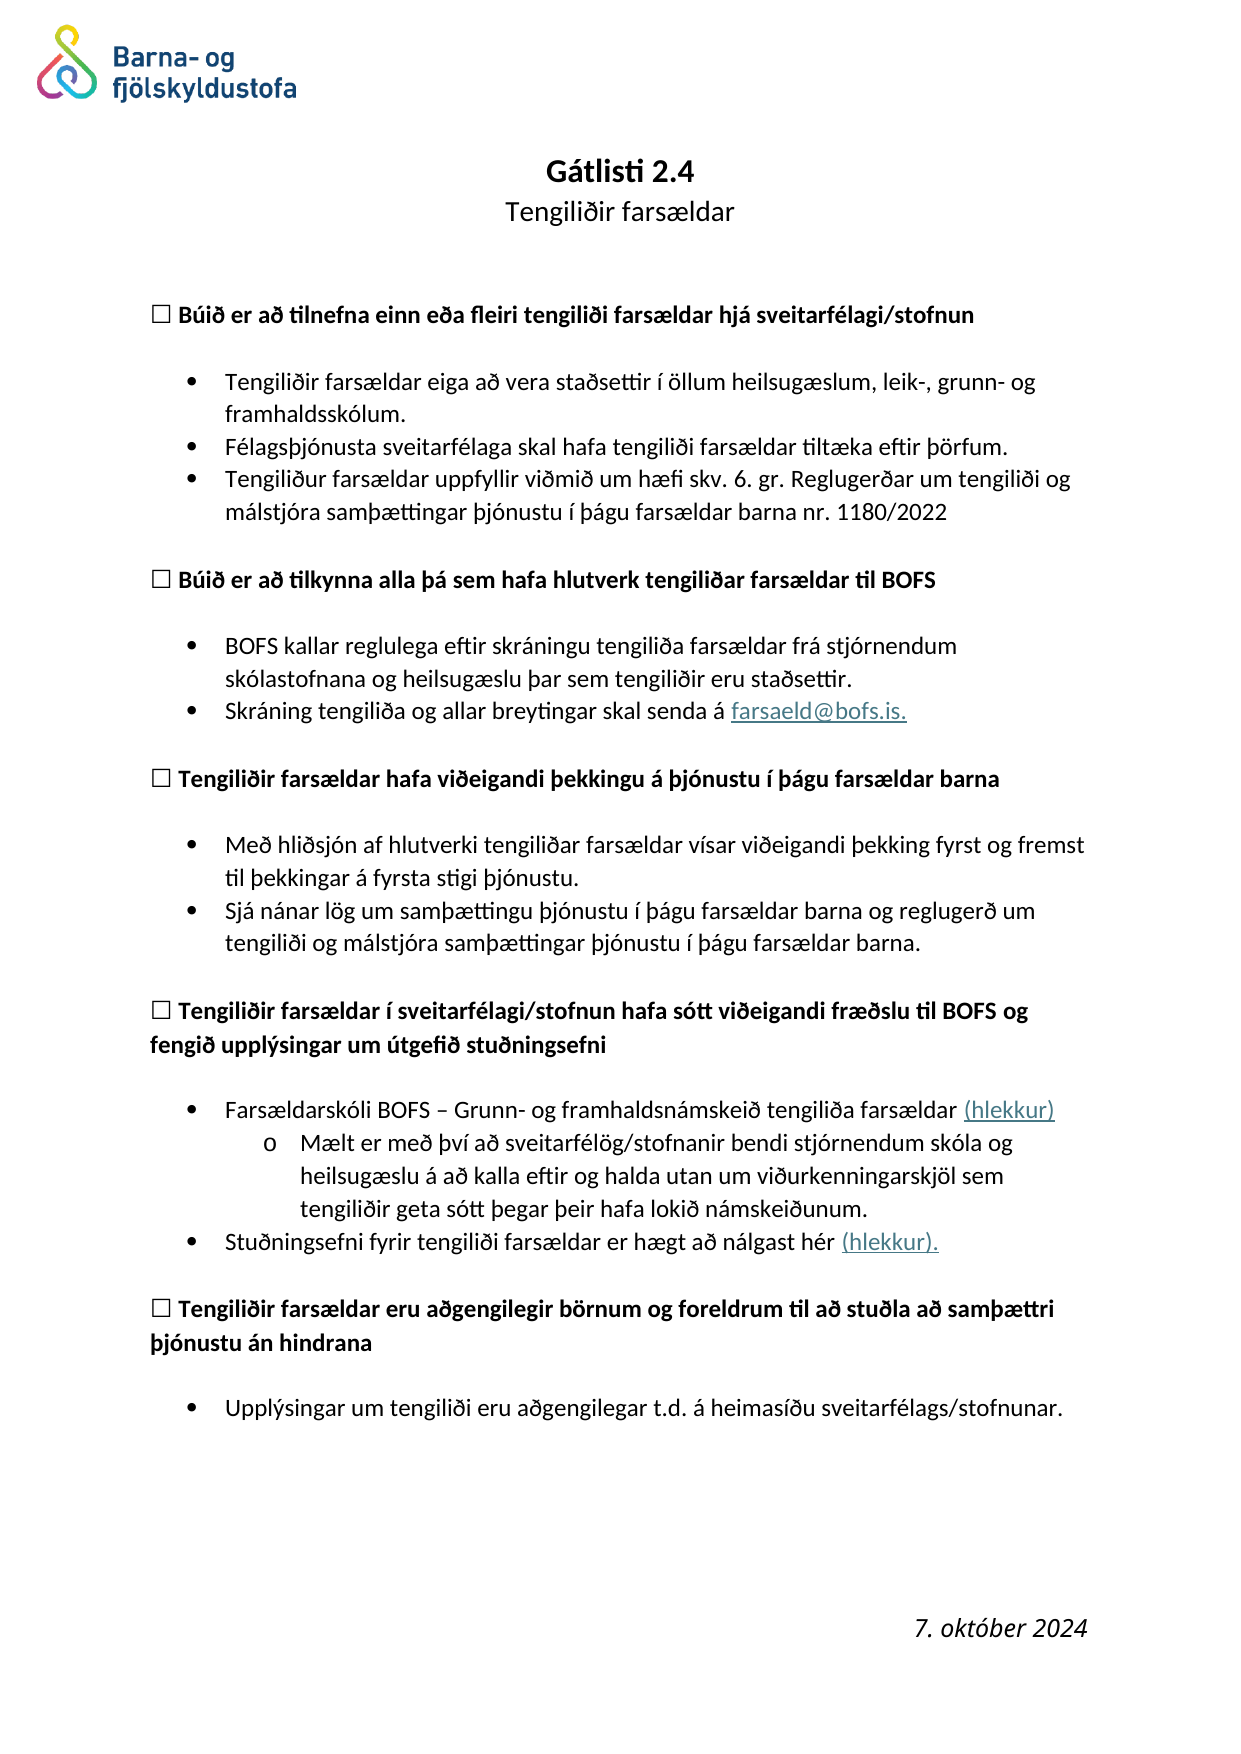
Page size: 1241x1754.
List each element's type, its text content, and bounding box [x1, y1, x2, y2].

text Tengiliðir farsældar hafa viðeigandi þekkingu á þjónustu í þágu farsældar barna [150, 761, 1090, 795]
list Stuðningsefni fyrir tengiliði farsældar er hægt að nálgast hér (hlekkur). [187, 1226, 1090, 1256]
list Upplýsingar um tengiliði eru aðgengilegar t.d. á heimasíðu sveitarfélags/stofnunar. [187, 1392, 1090, 1423]
text Búið er að tilnefna einn eða fleiri tengiliði farsældar hjá sveitarfélagi/stofnun [150, 297, 1090, 331]
list Mælt er með því að sveitarfélög/stofnanir bendi stjórnendum skóla og heilsugæslu á að kalla eftir og halda utan um viðurkenningarskjöl sem tengiliðir geta sótt þegar þeir hafa lokið námskeiðunum. [262, 1127, 1090, 1224]
list Félagsþjónusta sveitarfélaga skal hafa tengiliði farsældar tiltæka eftir þörfum. [187, 431, 1090, 461]
text Tengiliðir farsældar í sveitarfélagi/stofnun hafa sótt viðeigandi fræðslu til BOFS og fengið upplýsingar um útgefið stuðningsefni [150, 993, 1090, 1059]
list Farsældarskóli BOFS – Grunn- og framhaldsnámskeið tengiliða farsældar (hlekkur) [187, 1094, 1090, 1124]
list Tengiliðir farsældar eiga að vera staðsettir í öllum heilsugæslum, leik-, grunn- og framhaldsskólum. [187, 366, 1090, 429]
list Með hliðsjón af hlutverki tengiliðar farsældar vísar viðeigandi þekking fyrst og fremst til þekkingar á fyrsta stigi þjónustu. [187, 830, 1090, 893]
list Skráning tengiliða og allar breytingar skal senda á farsaeld@bofs.is. [187, 696, 1090, 726]
text Gátlisti 2.4 [150, 150, 1090, 191]
list Sjá nánar lög um samþættingu þjónustu í þágu farsældar barna og reglugerð um tengiliði og málstjóra samþættingar þjónustu í þágu farsældar barna. [187, 895, 1090, 958]
text Tengiliðir farsældar [150, 193, 1090, 229]
list BOFS kallar reglulega eftir skráningu tengiliða farsældar frá stjórnendum skólastofnana og heilsugæslu þar sem tengiliðir eru staðsettir. [187, 630, 1090, 693]
list Tengiliður farsældar uppfyllir viðmið um hæfi skv. 6. gr. Reglugerðar um tengiliði og málstjóra samþættingar þjónustu í þágu farsældar barna nr. 1180/2022 [187, 463, 1090, 527]
picture [31, 20, 300, 107]
text Búið er að tilkynna alla þá sem hafa hlutverk tengiliðar farsældar til BOFS [150, 561, 1090, 595]
text Tengiliðir farsældar eru aðgengilegir börnum og foreldrum til að stuðla að samþættri þjónustu án hindrana [150, 1291, 1090, 1358]
